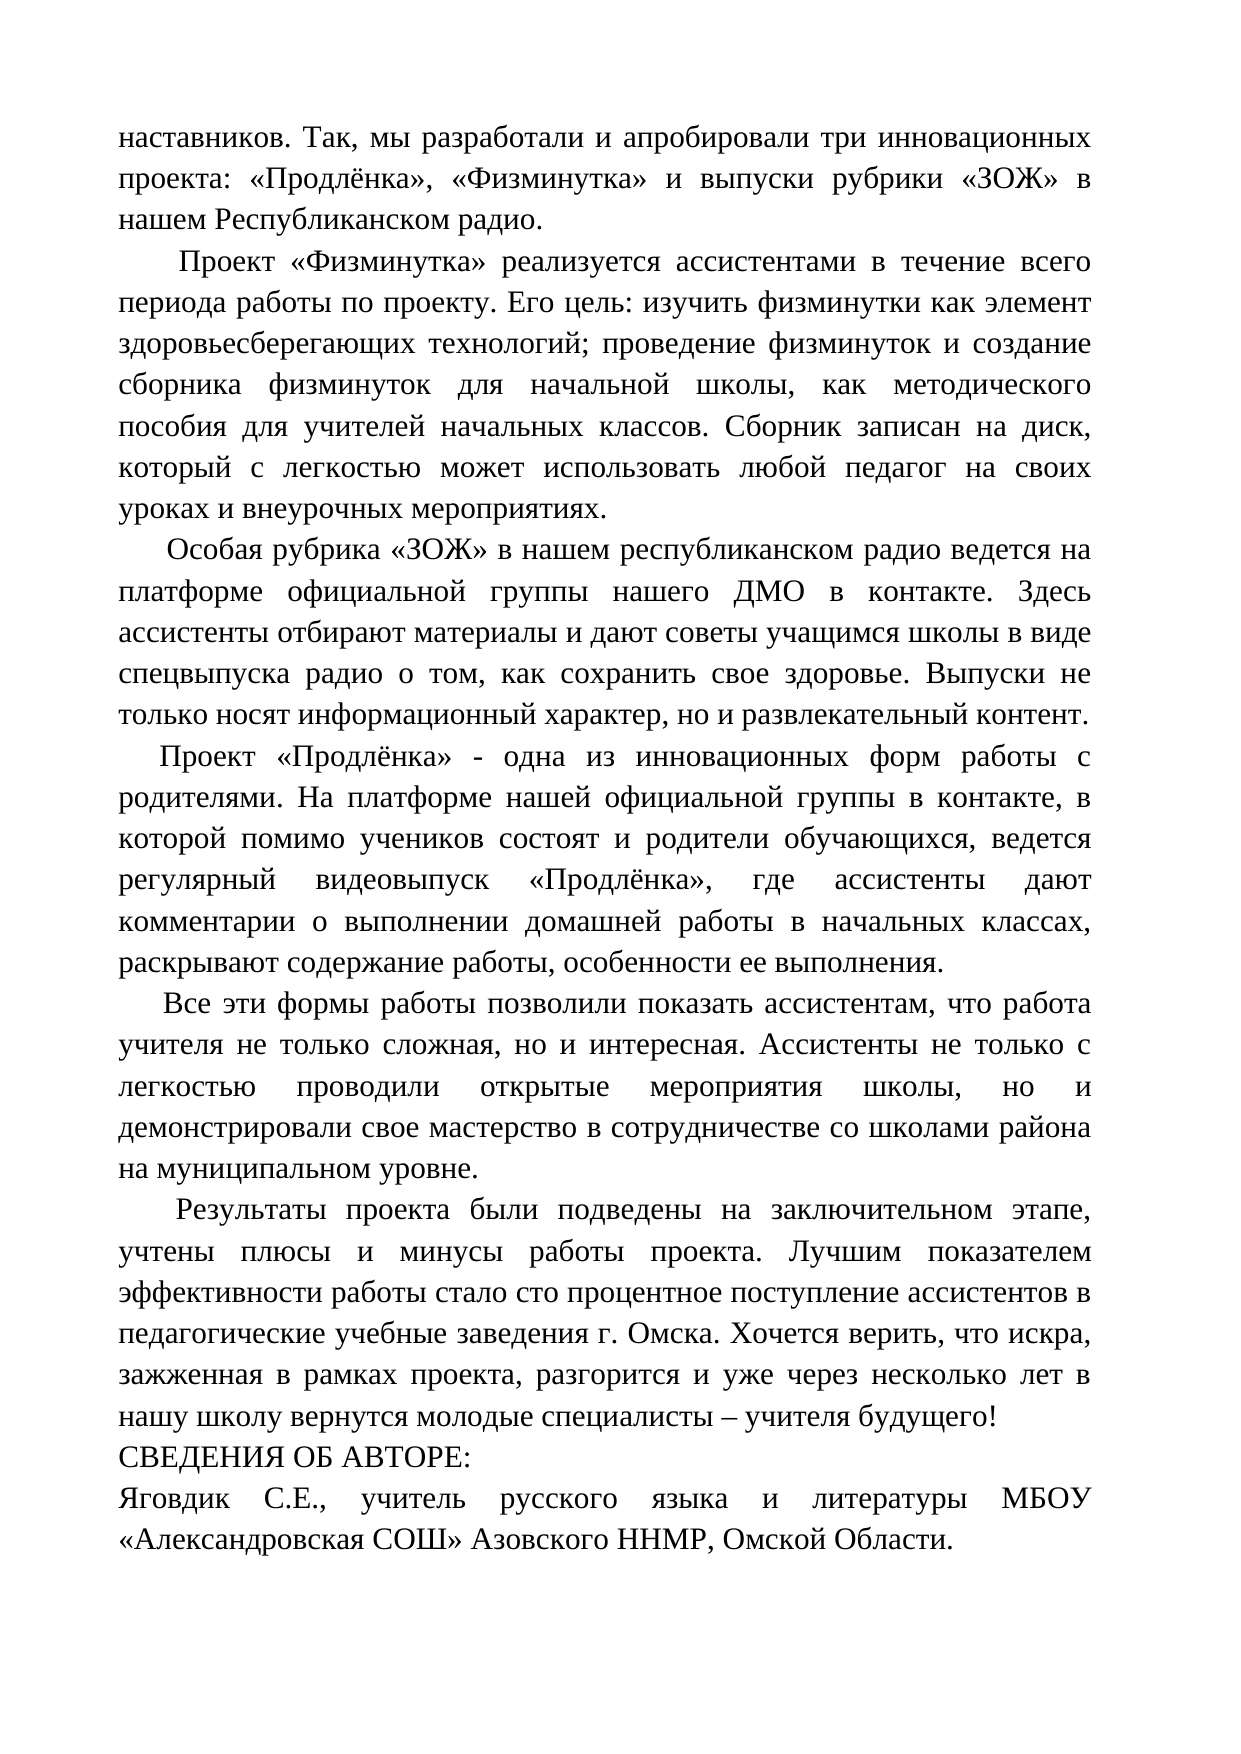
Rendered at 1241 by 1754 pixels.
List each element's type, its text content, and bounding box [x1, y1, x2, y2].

text Все эти формы работы позволили показать ассистентам, что работа учителя не только сложная, но и интересная. Ассистенты не только с легкостью проводили открытые мероприятия школы, но и демонстрировали свое мастерство в сотрудничестве со школами района на муниципальном уровне. [118, 984, 1093, 1185]
text Результаты проекта были подведены на заключительном этапе, учтены плюсы и минусы работы проекта. Лучшим показателем эффективности работы стало сто процентное поступление ассистентов в педагогические учебные заведения г. Омска. Хочется верить, что искра, зажженная в рамках проекта, разгорится и уже через несколько лет в нашу школу вернутся молодые специалисты – учителя будущего! [118, 1191, 1093, 1433]
text Проект «Продлёнка» - одна из инновационных форм работы с родителями. На платформе нашей официальной группы в контакте, в которой помимо учеников состоят и родители обучающихся, ведется регулярный видеовыпуск «Продлёнка», где ассистенты дают комментарии о выполнении домашней работы в начальных классах, раскрывают содержание работы, особенности ее выполнения. [118, 737, 1093, 979]
text Яговдик С.Е., учитель русского языка и литературы МБОУ «Александровская СОШ» Азовского ННМР, Омской Области. [118, 1479, 1093, 1557]
text Особая рубрика «ЗОЖ» в нашем республиканском радио ведется на платформе официальной группы нашего ДМО в контакте. Здесь ассистенты отбирают материалы и дают советы учащимся школы в виде спецвыпуска радио о том, как сохранить свое здоровье. Выпуски не только носят информационный характер, но и развлекательный контент. [118, 531, 1093, 732]
text СВЕДЕНИЯ ОБ АВТОРЕ: [118, 1438, 1093, 1474]
text Проект «Физминутка» реализуется ассистентами в течение всего периода работы по проекту. Его цель: изучить физминутки как элемент здоровьесберегающих технологий; проведение физминуток и создание сборника физминуток для начальной школы, как методического пособия для учителей начальных классов. Сборник записан на диск, который с легкостью может использовать любой педагог на своих уроках и внеурочных мероприятиях. [118, 242, 1093, 525]
